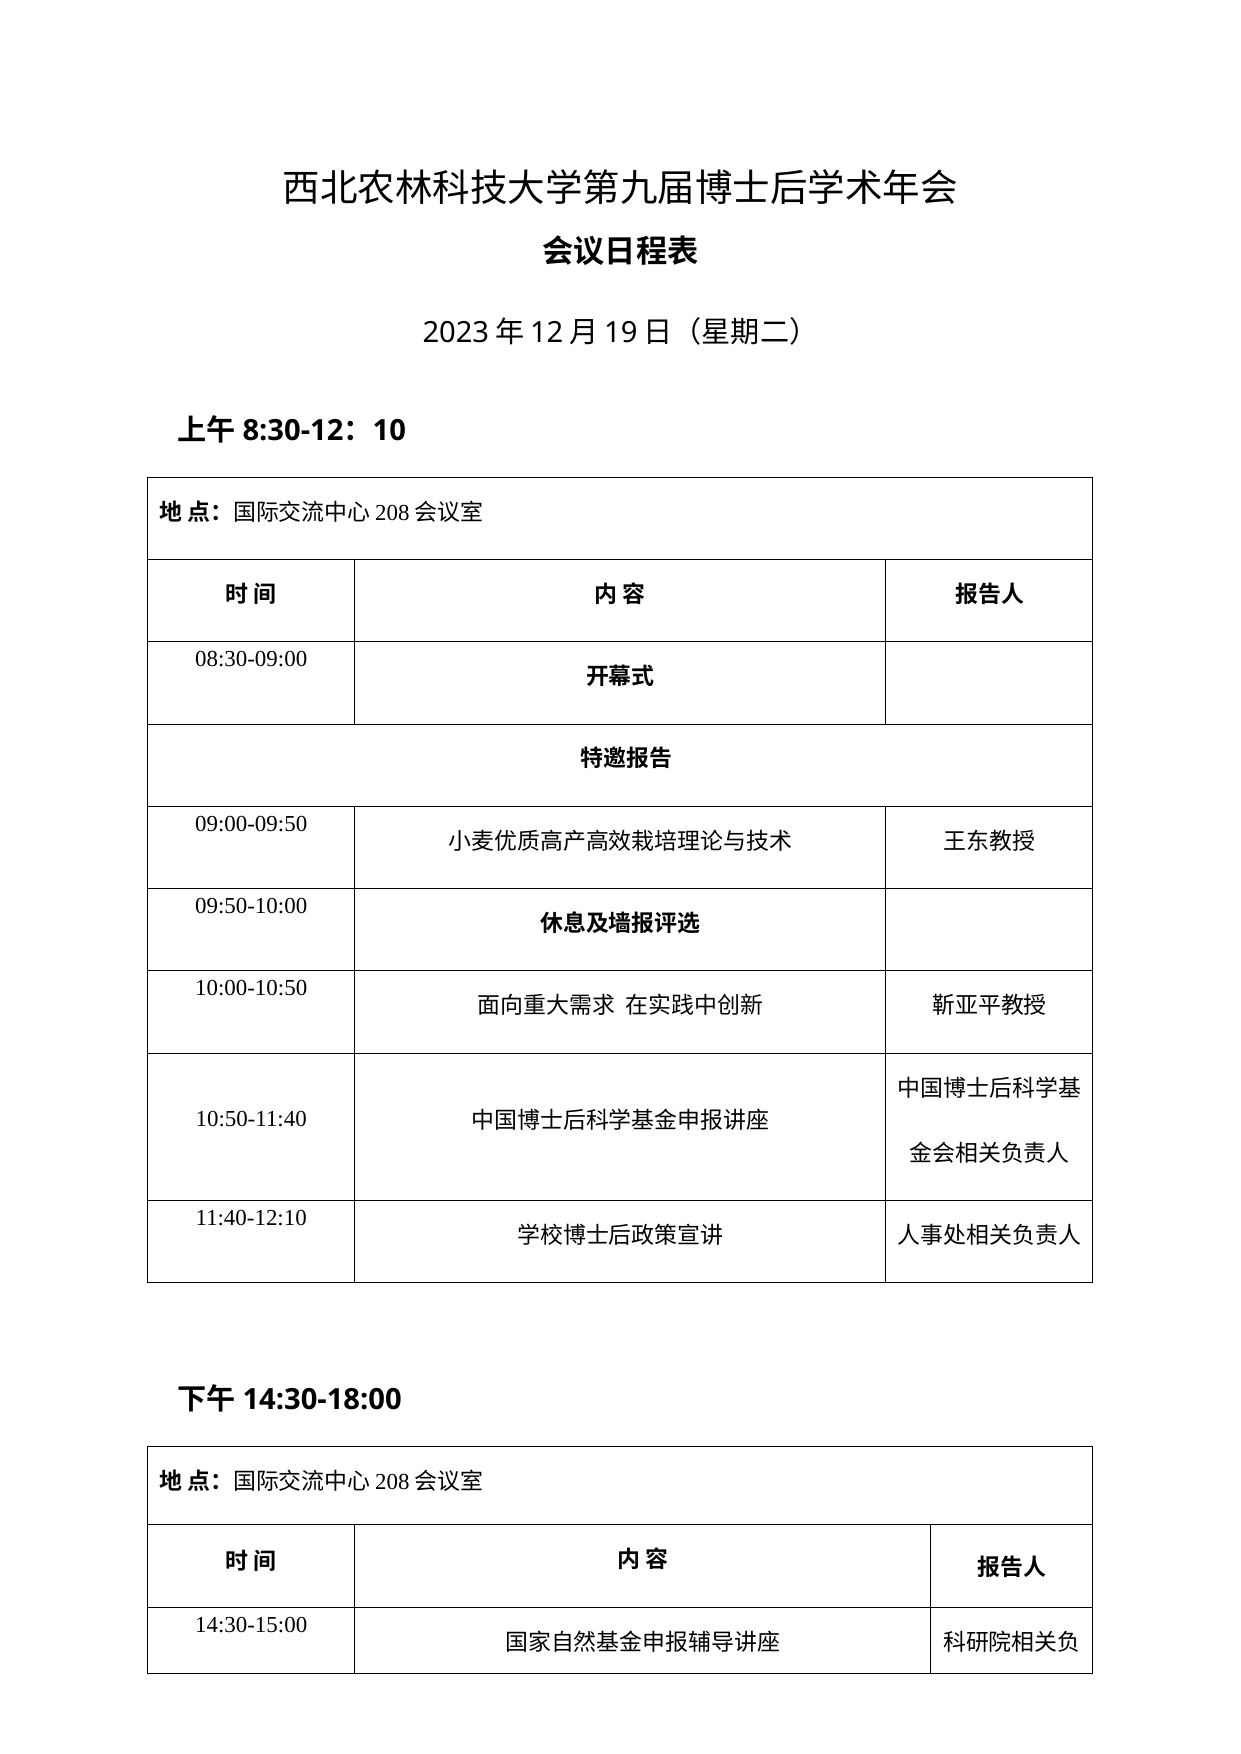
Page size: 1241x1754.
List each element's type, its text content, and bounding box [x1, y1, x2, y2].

table_cell 开幕式 [355, 642, 885, 723]
table_cell 中国博士后科学基金申报讲座 [355, 1054, 885, 1200]
table_cell 报告人 [886, 560, 1092, 641]
text 上午 8:30-12：10 [177, 395, 1063, 460]
table_cell 科研院相关负责人 [931, 1608, 1092, 1673]
table_cell 09:00-09:50 [148, 807, 354, 888]
table_cell 靳亚平教授 [886, 971, 1092, 1053]
table_cell 11:40-12:10 [148, 1201, 354, 1282]
table_cell 特邀报告 [148, 725, 1092, 806]
table_cell [886, 889, 1092, 970]
table_cell 09:50-10:00 [148, 889, 354, 970]
table_cell 国家自然基金申报辅导讲座 [355, 1608, 930, 1673]
table_cell 时 间 [148, 1525, 354, 1607]
table_cell 人事处相关负责人 [886, 1201, 1092, 1282]
text 2023年12月19日（星期二） [177, 298, 1063, 363]
table_cell 报告人 [931, 1525, 1092, 1607]
table_header 地 点：国际交流中心208会议室 [148, 478, 1092, 559]
table_cell 14:30-15:00 [148, 1608, 354, 1673]
table_cell 面向重大需求 在实践中创新 [355, 971, 885, 1053]
table_cell 10:00-10:50 [148, 971, 354, 1053]
table_cell 时 间 [148, 560, 354, 641]
table_cell 休息及墙报评选 [355, 889, 885, 970]
text 会议日程表 [177, 217, 1063, 282]
text 西北农林科技大学第九届博士后学术年会 [177, 152, 1063, 217]
table_cell 08:30-09:00 [148, 642, 354, 723]
table_cell [886, 642, 1092, 723]
table_cell 学校博士后政策宣讲 [355, 1201, 885, 1282]
table_cell 小麦优质高产高效栽培理论与技术 [355, 807, 885, 888]
text 下午 14:30-18:00 [177, 1364, 1063, 1429]
table_cell 王东教授 [886, 807, 1092, 888]
table_header 地 点：国际交流中心208会议室 [148, 1447, 1092, 1524]
table_cell 内 容 [355, 560, 885, 641]
table_cell 中国博士后科学基金会相关负责人 [886, 1054, 1092, 1200]
table_cell 10:50-11:40 [148, 1054, 354, 1200]
table_cell 内 容 [355, 1525, 930, 1607]
